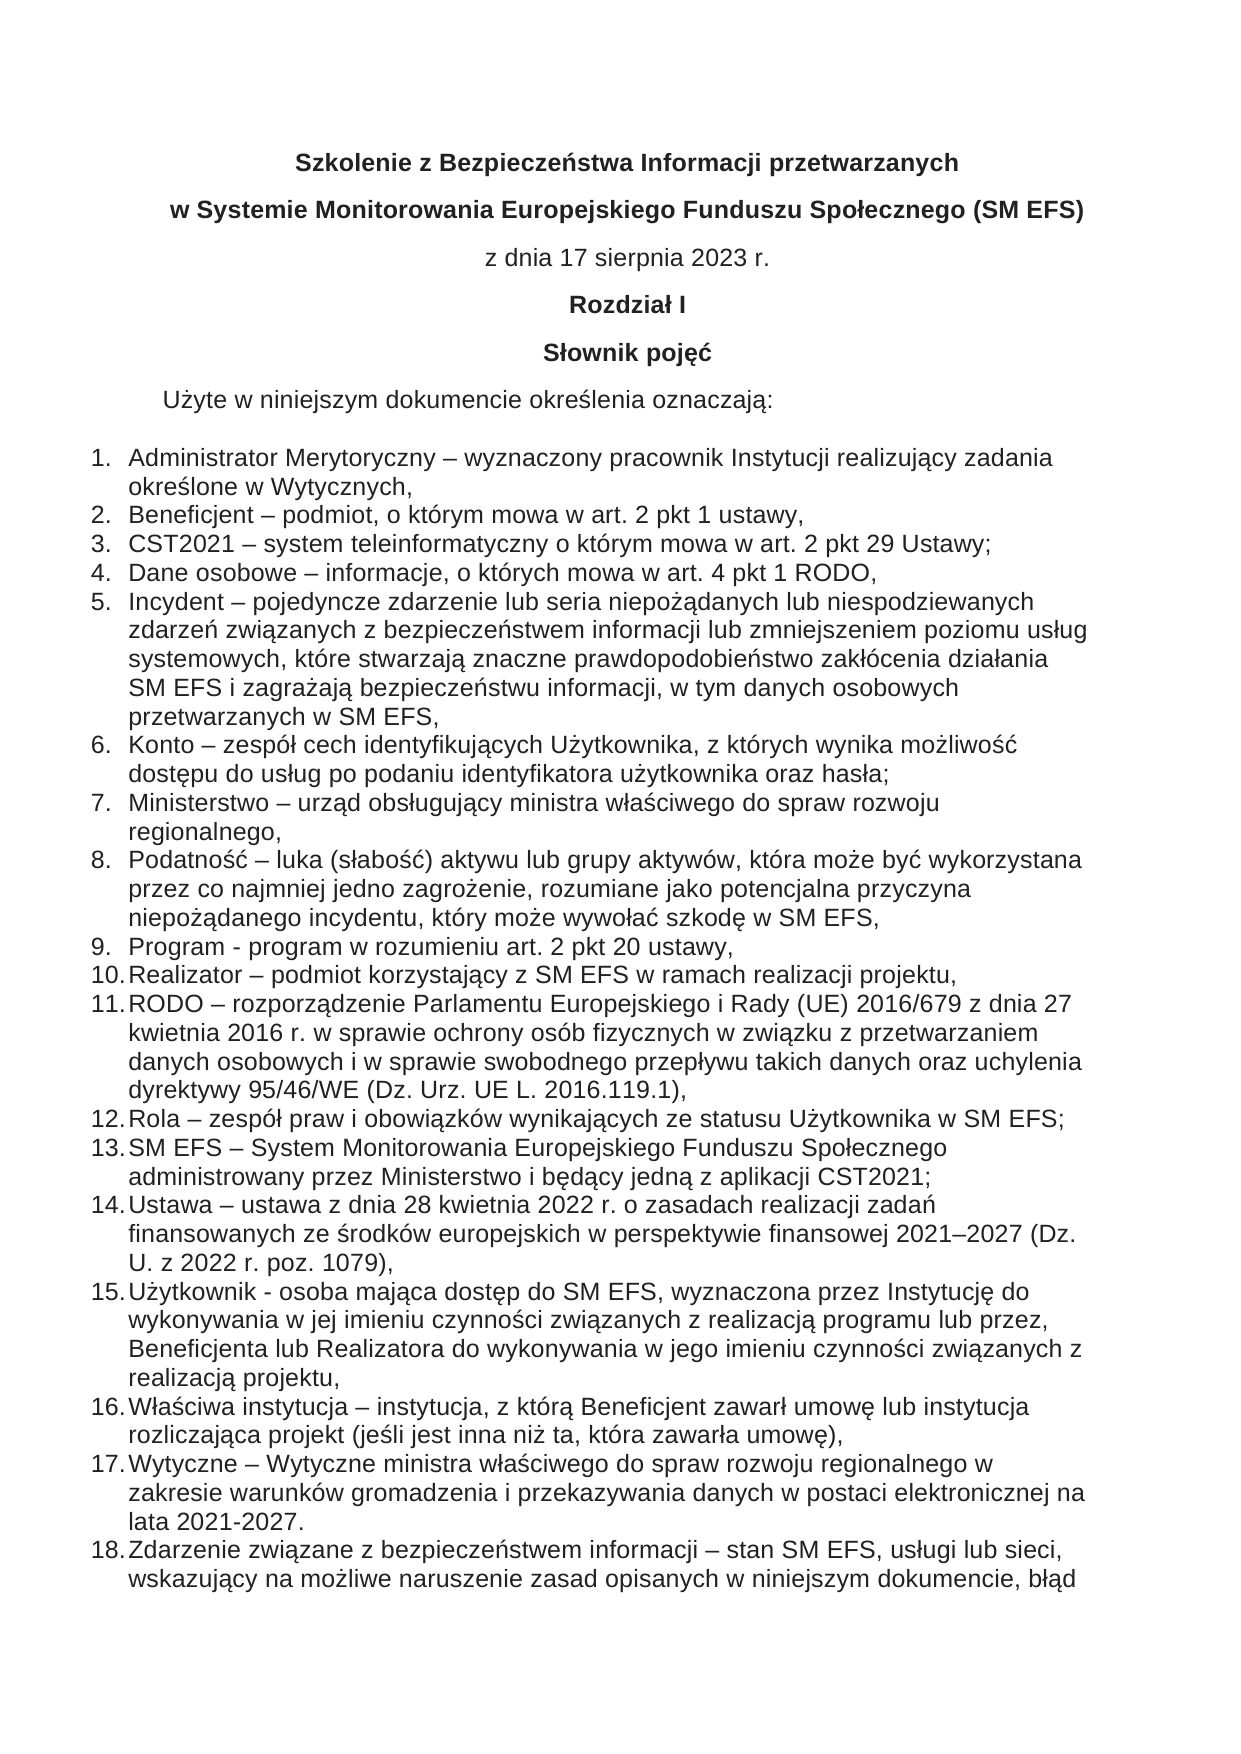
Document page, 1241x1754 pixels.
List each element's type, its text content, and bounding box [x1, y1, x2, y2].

text Szkolenie z Bezpieczeństwa Informacji przetwarzanych [162, 148, 1093, 176]
list Rola – zespół praw i obowiązków wynikających ze statusu Użytkownika w SM EFS; [91, 1104, 1093, 1133]
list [91, 1536, 1093, 1593]
list SM EFS – System Monitorowania Europejskiego Funduszu Społecznego administrowany przez Ministerstwo i będący jedną z aplikacji CST2021; [91, 1133, 1093, 1191]
list Użytkownik - osoba mająca dostęp do SM EFS, wyznaczona przez Instytucję do wykonywania w jej imieniu czynności związanych z realizacją programu lub przez, Beneficjenta lub Realizatora do wykonywania w jego imieniu czynności związanych z realizacją projektu, [91, 1277, 1093, 1392]
list Ustawa – ustawa z dnia 28 kwietnia 2022 r. o zasadach realizacji zadań finansowanych ze środków europejskich w perspektywie finansowej 2021–2027 (Dz. U. z 2022 r. poz. 1079), [91, 1191, 1093, 1277]
list Podatność – luka (słabość) aktywu lub grupy aktywów, która może być wykorzystana przez co najmniej jedno zagrożenie, rozumiane jako potencjalna przyczyna niepożądanego incydentu, który może wywołać szkodę w SM EFS, [91, 846, 1093, 932]
text w Systemie Monitorowania Europejskiego Funduszu Społecznego (SM EFS) [162, 195, 1093, 224]
list Konto – zespół cech identyfikujących Użytkownika, z których wynika możliwość dostępu do usług po podaniu identyfikatora użytkownika oraz hasła; [91, 731, 1093, 788]
text Użyte w niniejszym dokumencie określenia oznaczają: [162, 385, 1093, 414]
text Słownik pojęć [162, 338, 1093, 366]
list Właściwa instytucja – instytucja, z którą Beneficjent zawarł umowę lub instytucja rozliczająca projekt (jeśli jest inna niż ta, która zawarła umowę), [91, 1392, 1093, 1449]
list Wytyczne – Wytyczne ministra właściwego do spraw rozwoju regionalnego w zakresie warunków gromadzenia i przekazywania danych w postaci elektronicznej na lata 2021-2027. [91, 1449, 1093, 1536]
list Beneficjent – podmiot, o którym mowa w art. 2 pkt 1 ustawy, [91, 501, 1093, 529]
list RODO – rozporządzenie Parlamentu Europejskiego i Rady (UE) 2016/679 z dnia 27 kwietnia 2016 r. w sprawie ochrony osób fizycznych w związku z przetwarzaniem danych osobowych i w sprawie swobodnego przepływu takich danych oraz uchylenia dyrektywy 95/46/WE (Dz. Urz. UE L. 2016.119.1), [91, 989, 1093, 1104]
list Realizator – podmiot korzystający z SM EFS w ramach realizacji projektu, [91, 961, 1093, 989]
text Rozdział I [162, 290, 1093, 319]
list Administrator Merytoryczny – wyznaczony pracownik Instytucji realizujący zadania określone w Wytycznych, [91, 443, 1093, 501]
text z dnia 17 sierpnia 2023 r. [162, 243, 1093, 271]
list Dane osobowe – informacje, o których mowa w art. 4 pkt 1 RODO, [91, 558, 1093, 587]
list Program - program w rozumieniu art. 2 pkt 20 ustawy, [91, 932, 1093, 961]
list Ministerstwo – urząd obsługujący ministra właściwego do spraw rozwoju regionalnego, [91, 788, 1093, 846]
list Incydent – pojedyncze zdarzenie lub seria niepożądanych lub niespodziewanych zdarzeń związanych z bezpieczeństwem informacji lub zmniejszeniem poziomu usług systemowych, które stwarzają znaczne prawdopodobieństwo zakłócenia działania SM EFS i zagrażają bezpieczeństwu informacji, w tym danych osobowych przetwarzanych w SM EFS, [91, 587, 1093, 731]
list CST2021 – system teleinformatyczny o którym mowa w art. 2 pkt 29 Ustawy; [91, 529, 1093, 558]
